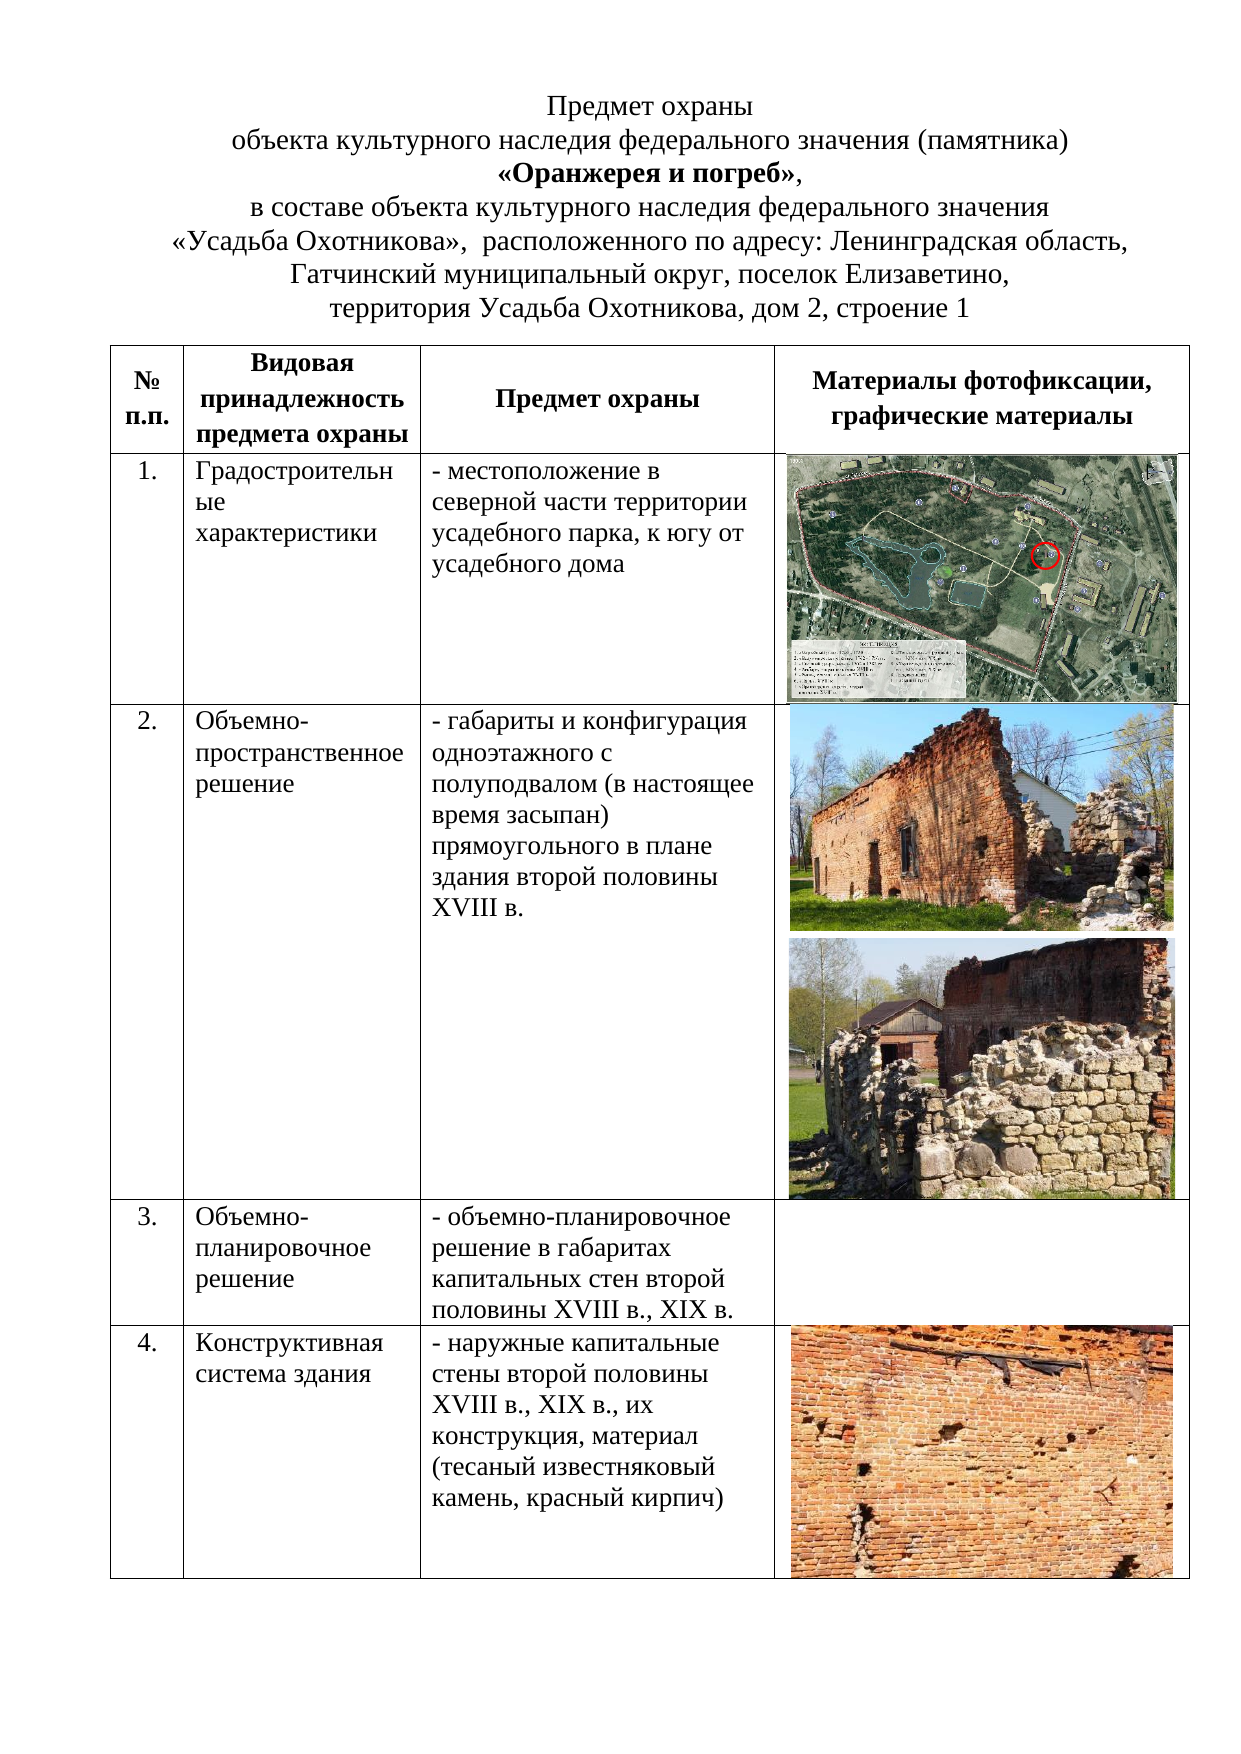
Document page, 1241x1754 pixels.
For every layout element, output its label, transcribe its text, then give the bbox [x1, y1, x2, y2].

table_cell [1179, 454, 1189, 703]
table_cell 2. [111, 705, 183, 1199]
picture [791, 1325, 1173, 1578]
table_cell [775, 1326, 791, 1578]
table_cell [1173, 1326, 1189, 1578]
table_header Материалы фотофиксации, графические материалы [775, 346, 1189, 453]
table_cell 3. [111, 1200, 183, 1325]
table_cell Градостроительные характеристики [184, 454, 420, 703]
text объекта культурного наследия федерального значения (памятника) [109, 122, 1190, 156]
table_cell Объемно-пространственное решение [184, 705, 420, 1199]
table_cell [775, 1200, 1189, 1325]
table_cell Конструктивная система здания [184, 1326, 420, 1578]
table_cell 4. [111, 1326, 183, 1578]
table_cell Объемно- планировочное решение [184, 1200, 420, 1325]
table_header Видовая принадлежность предмета охраны [184, 346, 420, 453]
picture [788, 938, 1176, 1199]
table_header Предмет охраны [421, 346, 774, 453]
table_header № п.п. [111, 346, 183, 453]
picture [786, 453, 1179, 931]
text «Оранжерея и погреб», в составе объекта культурного наследия федерального значения «Усадьба Охотникова», расположенного по адресу: Ленинградская область, Гатчинский муниципальный округ, поселок Елизаветино, территория Усадьба Охотникова, дом 2, строение 1 [109, 156, 1190, 323]
table_cell 1. [111, 454, 183, 703]
table_cell - габариты и конфигурация одноэтажного с полуподвалом (в настоящее время засыпан) прямоугольного в плане здания второй половины XVIII в. [421, 705, 774, 1199]
table_cell - объемно-планировочное решение в габаритах капитальных стен второй половины XVIII в., XIX в. [421, 1200, 774, 1325]
table_cell [775, 454, 786, 703]
text Предмет охраны [109, 88, 1190, 122]
table_cell - наружные капитальные стены второй половины XVIII в., XIX в., их конструкция, материал (тесаный известняковый камень, красный кирпич) [421, 1326, 774, 1578]
table_cell - местоположение в северной части территории усадебного парка, к югу от усадебного дома [421, 454, 774, 703]
table_cell [775, 705, 1189, 1199]
